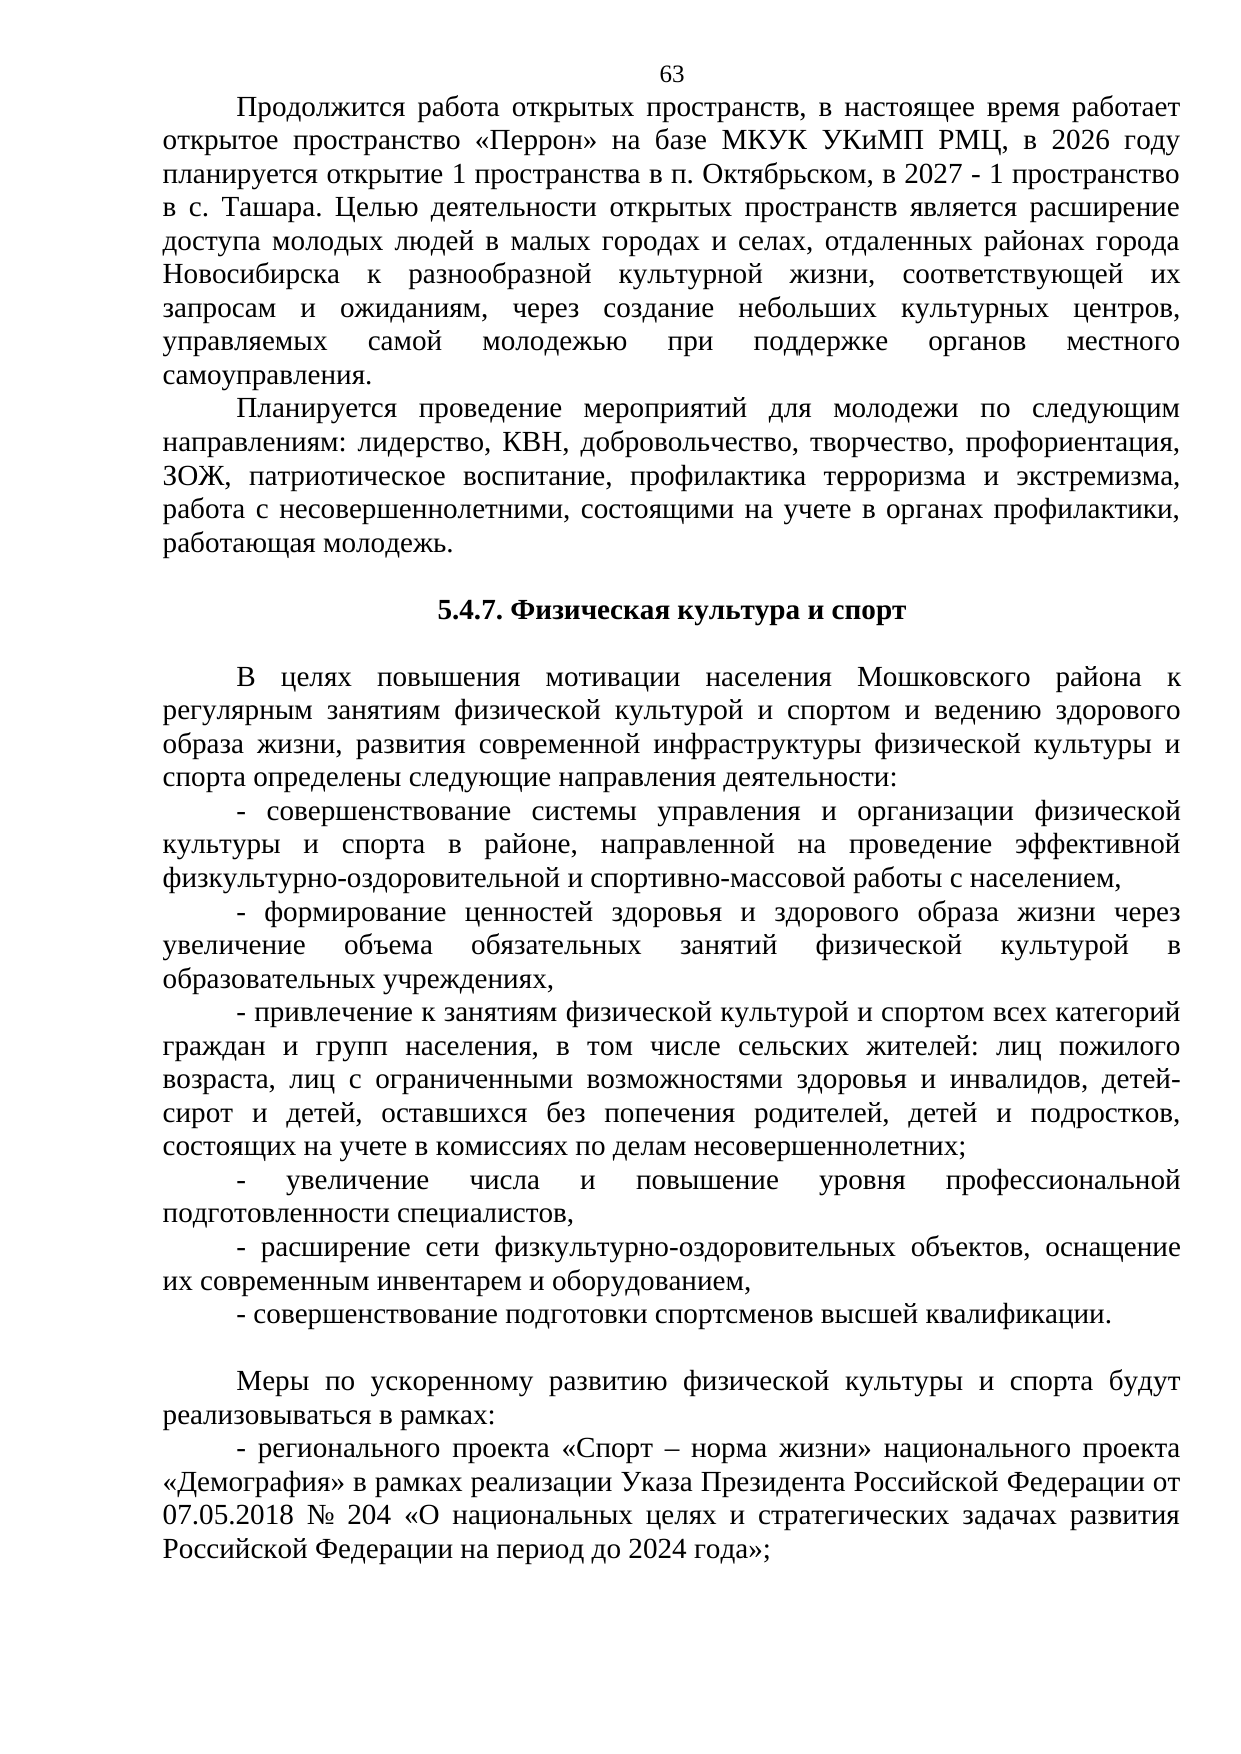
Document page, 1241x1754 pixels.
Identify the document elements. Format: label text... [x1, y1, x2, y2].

text - расширение сети физкультурно-оздоровительных объектов, оснащение их современным инвентарем и оборудованием, [162, 1229, 1182, 1296]
text - регионального проекта «Спорт – норма жизни» национального проекта «Демография» в рамках реализации Указа Президента Российской Федерации от 07.05.2018 № 204 «О национальных целях и стратегических задачах развития Российской Федерации на период до 2024 года»; [162, 1430, 1181, 1564]
text 5.4.7. Физическая культура и спорт [162, 592, 1181, 625]
text Меры по ускоренному развитию физической культуры и спорта будут реализовываться в рамках: [162, 1363, 1181, 1430]
text В целях повышения мотивации населения Мошковского района к регулярным занятиям физической культурой и спортом и ведению здорового образа жизни, развития современной инфраструктуры физической культуры и спорта определены следующие направления деятельности: [162, 659, 1182, 793]
text - формирование ценностей здоровья и здорового образа жизни через увеличение объема обязательных занятий физической культурой в образовательных учреждениях, [162, 894, 1182, 994]
text Планируется проведение мероприятий для молодежи по следующим направлениям: лидерство, КВН, добровольчество, творчество, профориентация, ЗОЖ, патриотическое воспитание, профилактика терроризма и экстремизма, работа с несовершеннолетними, состоящими на учете в органах профилактики, работающая молодежь. [162, 391, 1181, 558]
text - совершенствование подготовки спортсменов высшей квалификации. [162, 1296, 1182, 1330]
text - привлечение к занятиям физической культурой и спортом всех категорий граждан и групп населения, в том числе сельских жителей: лиц пожилого возраста, лиц с ограниченными возможностями здоровья и инвалидов, детей-сирот и детей, оставшихся без попечения родителей, детей и подростков, состоящих на учете в комиссиях по делам несовершеннолетних; [162, 994, 1182, 1162]
text - совершенствование системы управления и организации физической культуры и спорта в районе, направленной на проведение эффективной физкультурно-оздоровительной и спортивно-массовой работы с населением, [162, 793, 1182, 894]
text Продолжится работа открытых пространств, в настоящее время работает открытое пространство «Перрон» на базе МКУК УКиМП РМЦ, в 2026 году планируется открытие 1 пространства в п. Октябрьском, в 2027 - 1 пространство в с. Ташара. Целью деятельности открытых пространств является расширение доступа молодых людей в малых городах и селах, отдаленных районах города Новосибирска к разнообразной культурной жизни, соответствующей их запросам и ожиданиям, через создание небольших культурных центров, управляемых самой молодежью при поддержке органов местного самоуправления. [162, 89, 1181, 391]
text - увеличение числа и повышение уровня профессиональной подготовленности специалистов, [162, 1162, 1182, 1229]
